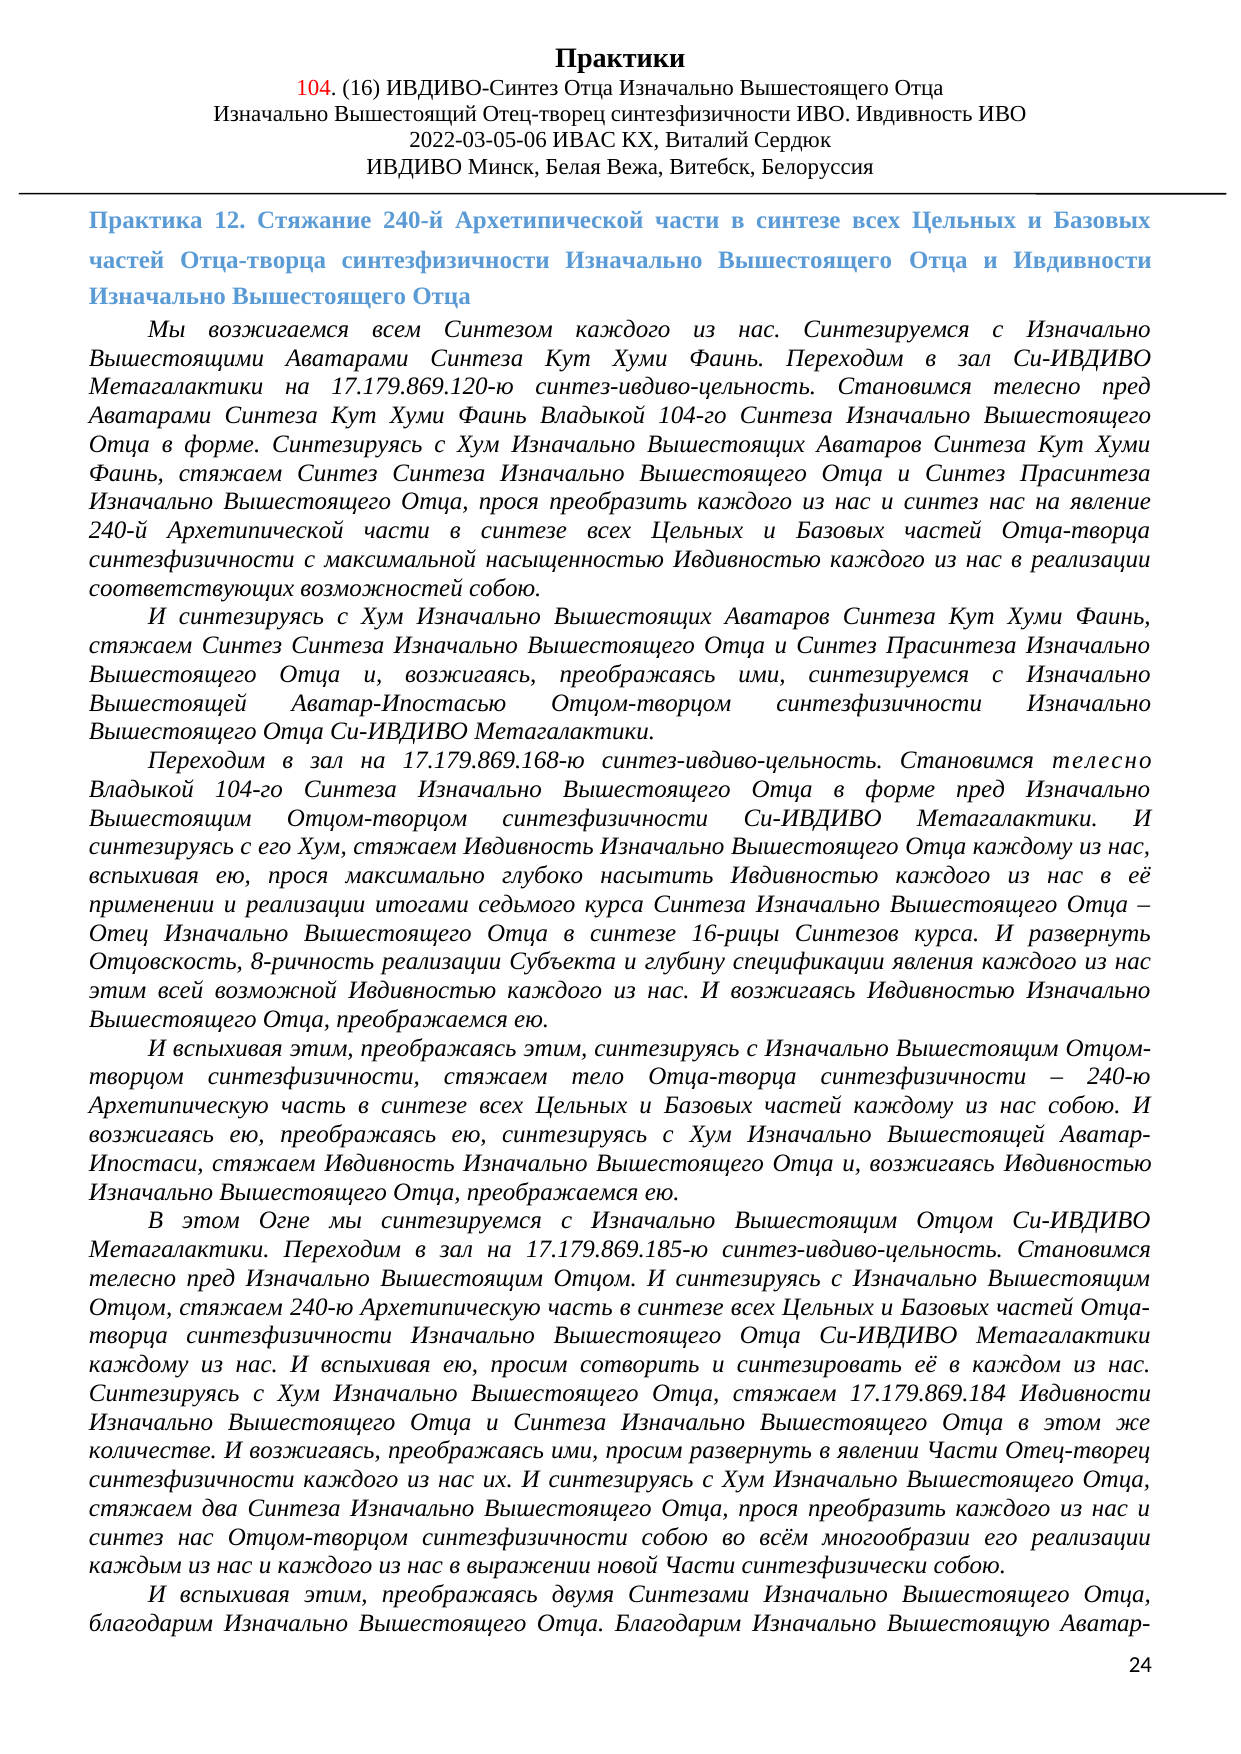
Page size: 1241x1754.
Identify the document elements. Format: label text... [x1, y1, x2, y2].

subtitle Практика 12. Стяжание 240-й Архетипической части в синтезе всех Цельных и Базовых частей Отца-творца синтезфизичности Изначально Вышестоящего Отца и Ивдивности Изначально Вышестоящего Отца [89, 206, 1152, 310]
text Мы возжигаемся всем Синтезом каждого из нас. Синтезируемся с Изначально Вышестоящими Аватарами Синтеза Кут Хуми Фаинь. Переходим в зал Си-ИВДИВО Метагалактики на 17.179.869.120-ю синтез-ивдиво-цельность. Становимся телесно пред Аватарами Синтеза Кут Хуми Фаинь Владыкой 104-го Синтеза Изначально Вышестоящего Отца в форме. Синтезируясь с Хум Изначально Вышестоящих Аватаров Синтеза Кут Хуми Фаинь, стяжаем Синтез Синтеза Изначально Вышестоящего Отца и Синтез Прасинтеза Изначально Вышестоящего Отца, прося преобразить каждого из нас и синтез нас на явление 240-й Архетипической части в синтезе всех Цельных и Базовых частей Отца-творца синтезфизичности с максимальной насыщенностью Ивдивностью каждого из нас в реализации соответствующих возможностей собою. [89, 314, 1152, 601]
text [89, 1579, 1152, 1637]
text Переходим в зал на 17.179.869.168-ю синтез-ивдиво-цельность. Становимся телесно Владыкой 104-го Синтеза Изначально Вышестоящего Отца в форме пред Изначально Вышестоящим Отцом-творцом синтезфизичности Си-ИВДИВО Метагалактики. И синтезируясь с его Хум, стяжаем Ивдивность Изначально Вышестоящего Отца каждому из нас, вспыхивая ею, прося максимально глубоко насытить Ивдивностью каждого из нас в её применении и реализации итогами седьмого курса Синтеза Изначально Вышестоящего Отца – Отец Изначально Вышестоящего Отца в синтезе 16-рицы Синтезов курса. И развернуть Отцовскость, 8-ричность реализации Субъекта и глубину спецификации явления каждого из нас этим всей возможной Ивдивностью каждого из нас. И возжигаясь Ивдивностью Изначально Вышестоящего Отца, преображаемся ею. [89, 745, 1152, 1033]
text И вспыхивая этим, преображаясь этим, синтезируясь с Изначально Вышестоящим Отцом-творцом синтезфизичности, стяжаем тело Отца-творца синтезфизичности – 240-ю Архетипическую часть в синтезе всех Цельных и Базовых частей каждому из нас собою. И возжигаясь ею, преображаясь ею, синтезируясь с Хум Изначально Вышестоящей Аватар-Ипостаси, стяжаем Ивдивность Изначально Вышестоящего Отца и, возжигаясь Ивдивностью Изначально Вышестоящего Отца, преображаемся ею. [89, 1033, 1152, 1206]
text В этом Огне мы синтезируемся с Изначально Вышестоящим Отцом Си-ИВДИВО Метагалактики. Переходим в зал на 17.179.869.185-ю синтез-ивдиво-цельность. Становимся телесно пред Изначально Вышестоящим Отцом. И синтезируясь с Изначально Вышестоящим Отцом, стяжаем 240-ю Архетипическую часть в синтезе всех Цельных и Базовых частей Отца-творца синтезфизичности Изначально Вышестоящего Отца Си-ИВДИВО Метагалактики каждому из нас. И вспыхивая ею, просим сотворить и синтезировать её в каждом из нас. Синтезируясь с Хум Изначально Вышестоящего Отца, стяжаем 17.179.869.184 Ивдивности Изначально Вышестоящего Отца и Синтеза Изначально Вышестоящего Отца в этом же количестве. И возжигаясь, преображаясь ими, просим развернуть в явлении Части Отец-творец синтезфизичности каждого из нас их. И синтезируясь с Хум Изначально Вышестоящего Отца, стяжаем два Синтеза Изначально Вышестоящего Отца, прося преобразить каждого из нас и синтез нас Отцом-творцом синтезфизичности собою во всём многообразии его реализации каждым из нас и каждого из нас в выражении новой Части синтезфизически собою. [89, 1206, 1152, 1579]
text И синтезируясь с Хум Изначально Вышестоящих Аватаров Синтеза Кут Хуми Фаинь, стяжаем Синтез Синтеза Изначально Вышестоящего Отца и Синтез Прасинтеза Изначально Вышестоящего Отца и, возжигаясь, преображаясь ими, синтезируемся с Изначально Вышестоящей Аватар-Ипостасью Отцом-творцом синтезфизичности Изначально Вышестоящего Отца Си-ИВДИВО Метагалактики. [89, 601, 1152, 745]
